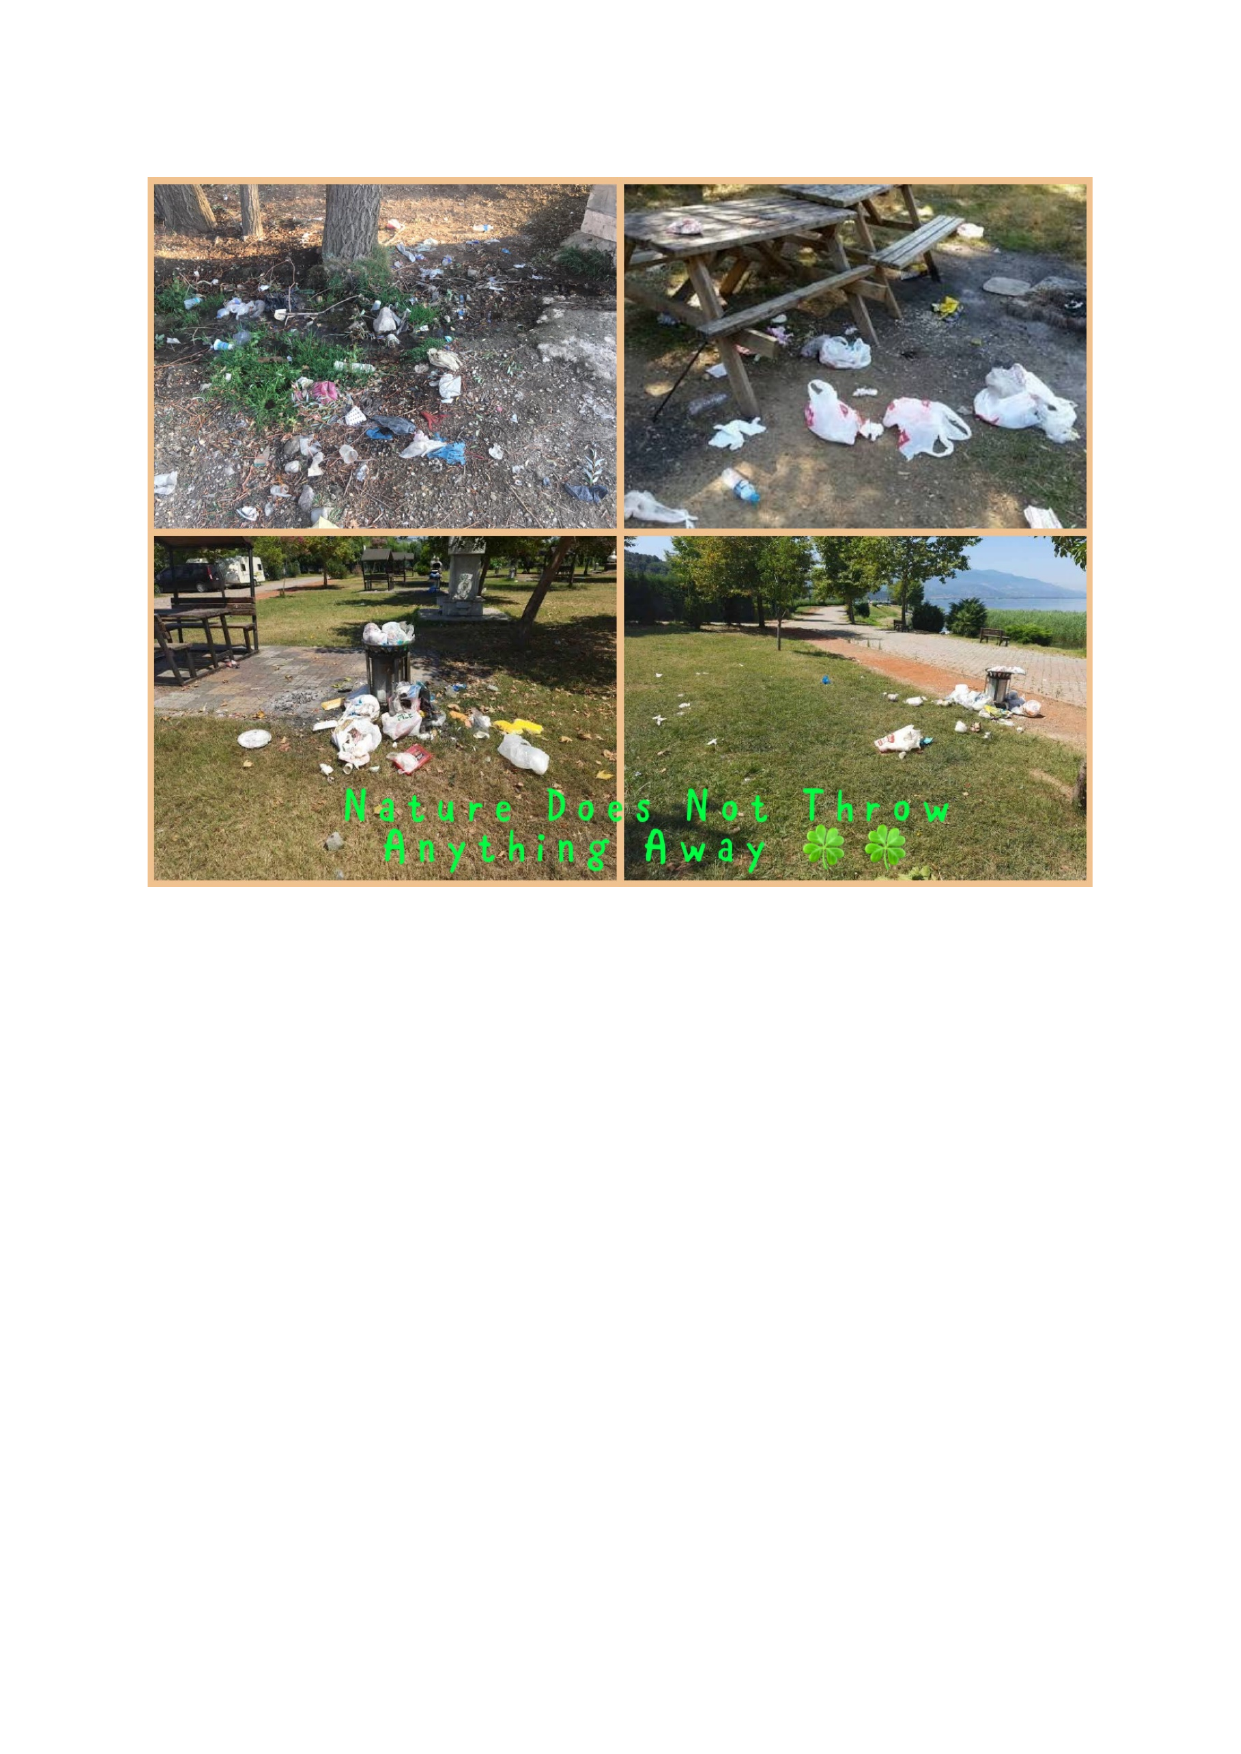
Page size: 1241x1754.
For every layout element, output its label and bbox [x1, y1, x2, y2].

picture [147, 177, 1093, 887]
